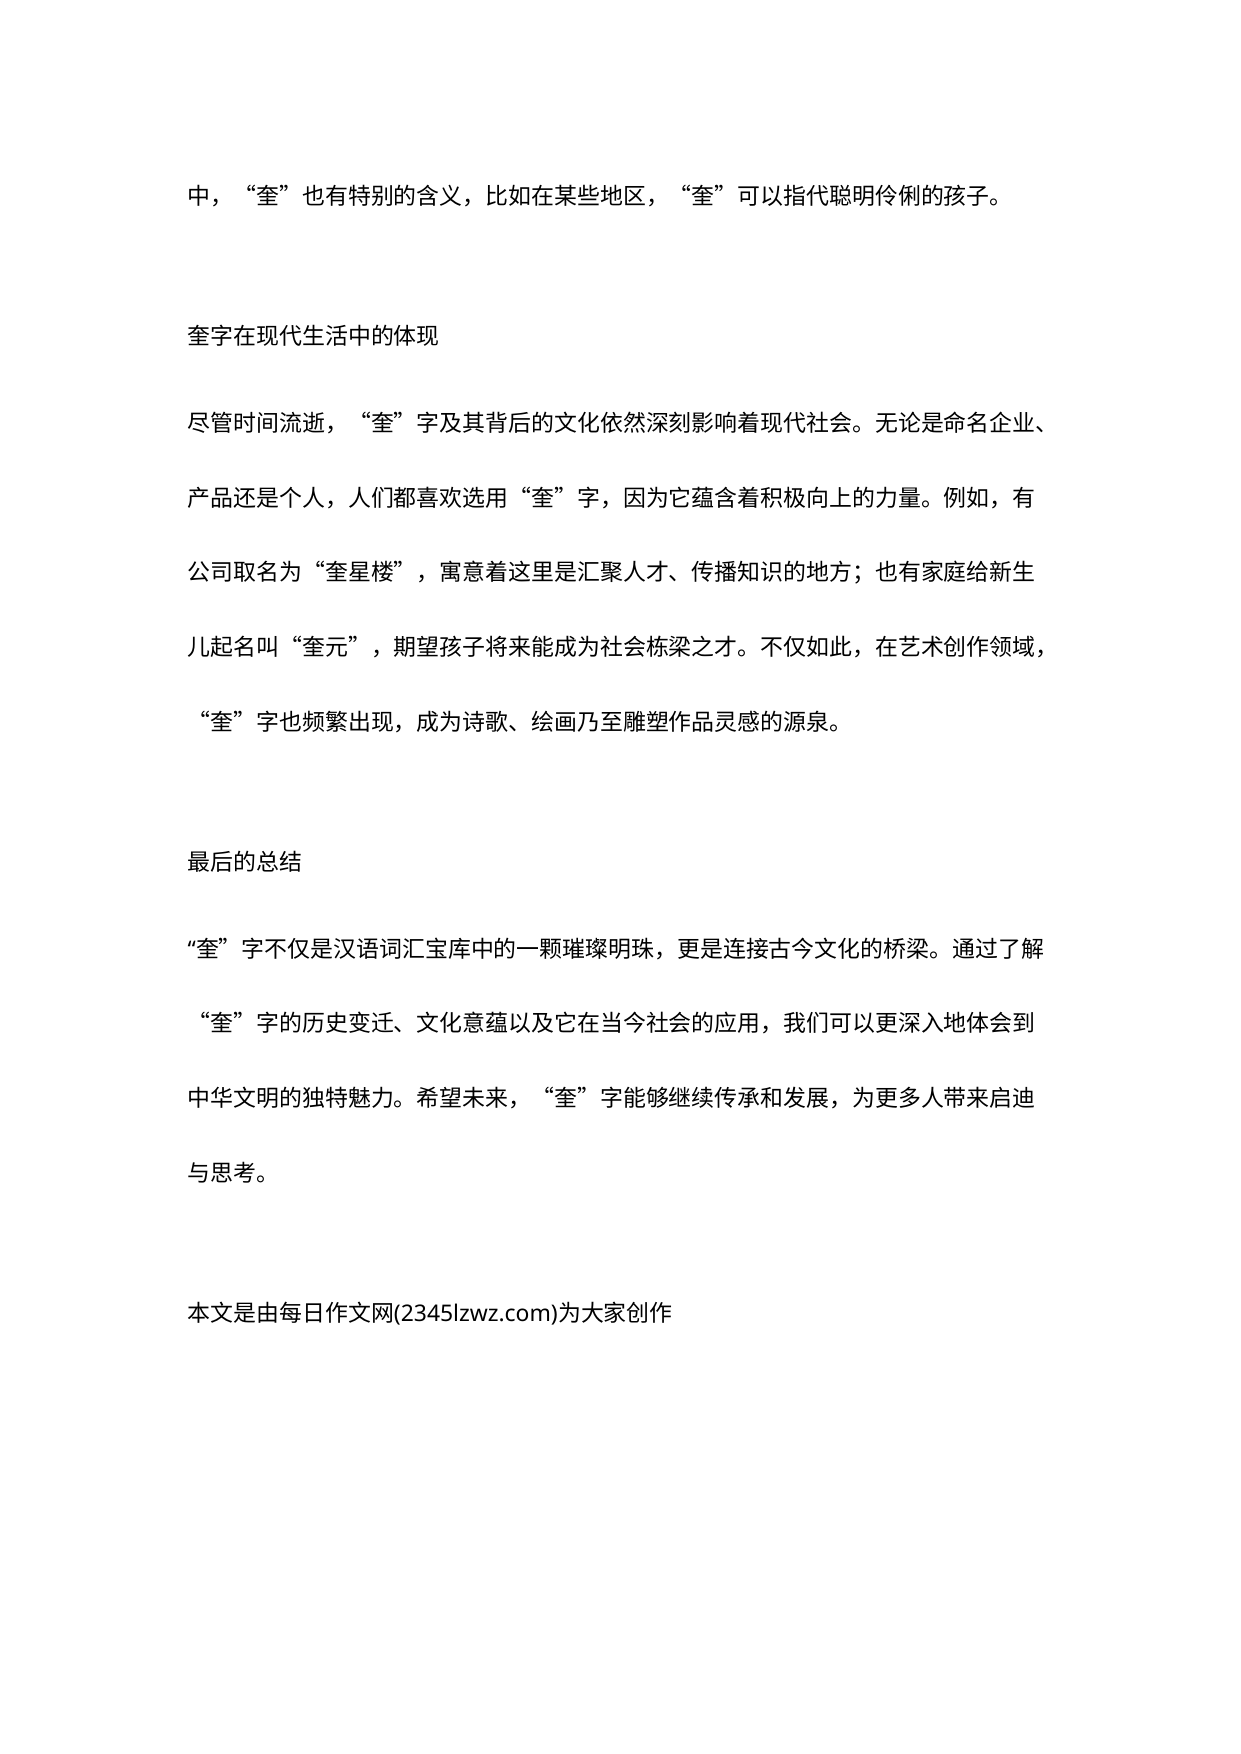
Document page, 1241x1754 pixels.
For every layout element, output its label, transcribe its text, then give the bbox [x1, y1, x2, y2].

text 尽管时间流逝，“奎”字及其背后的文化依然深刻影响着现代社会。无论是命名企业、产品还是个人，人们都喜欢选用“奎”字，因为它蕴含着积极向上的力量。例如，有公司取名为“奎星楼”，寓意着这里是汇聚人才、传播知识的地方；也有家庭给新生儿起名叫“奎元”，期望孩子将来能成为社会栋梁之才。不仅如此，在艺术创作领域，“奎”字也频繁出现，成为诗歌、绘画乃至雕塑作品灵感的源泉。 [187, 389, 1053, 753]
text 本文是由每日作文网(2345lzwz.com)为大家创作 [187, 1279, 1053, 1344]
text 最后的总结 [187, 828, 1053, 893]
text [187, 162, 1053, 227]
text 奎字在现代生活中的体现 [187, 302, 1053, 367]
text “奎”字不仅是汉语词汇宝库中的一颗璀璨明珠，更是连接古今文化的桥梁。通过了解“奎”字的历史变迁、文化意蕴以及它在当今社会的应用，我们可以更深入地体会到中华文明的独特魅力。希望未来，“奎”字能够继续传承和发展，为更多人带来启迪与思考。 [187, 915, 1053, 1204]
